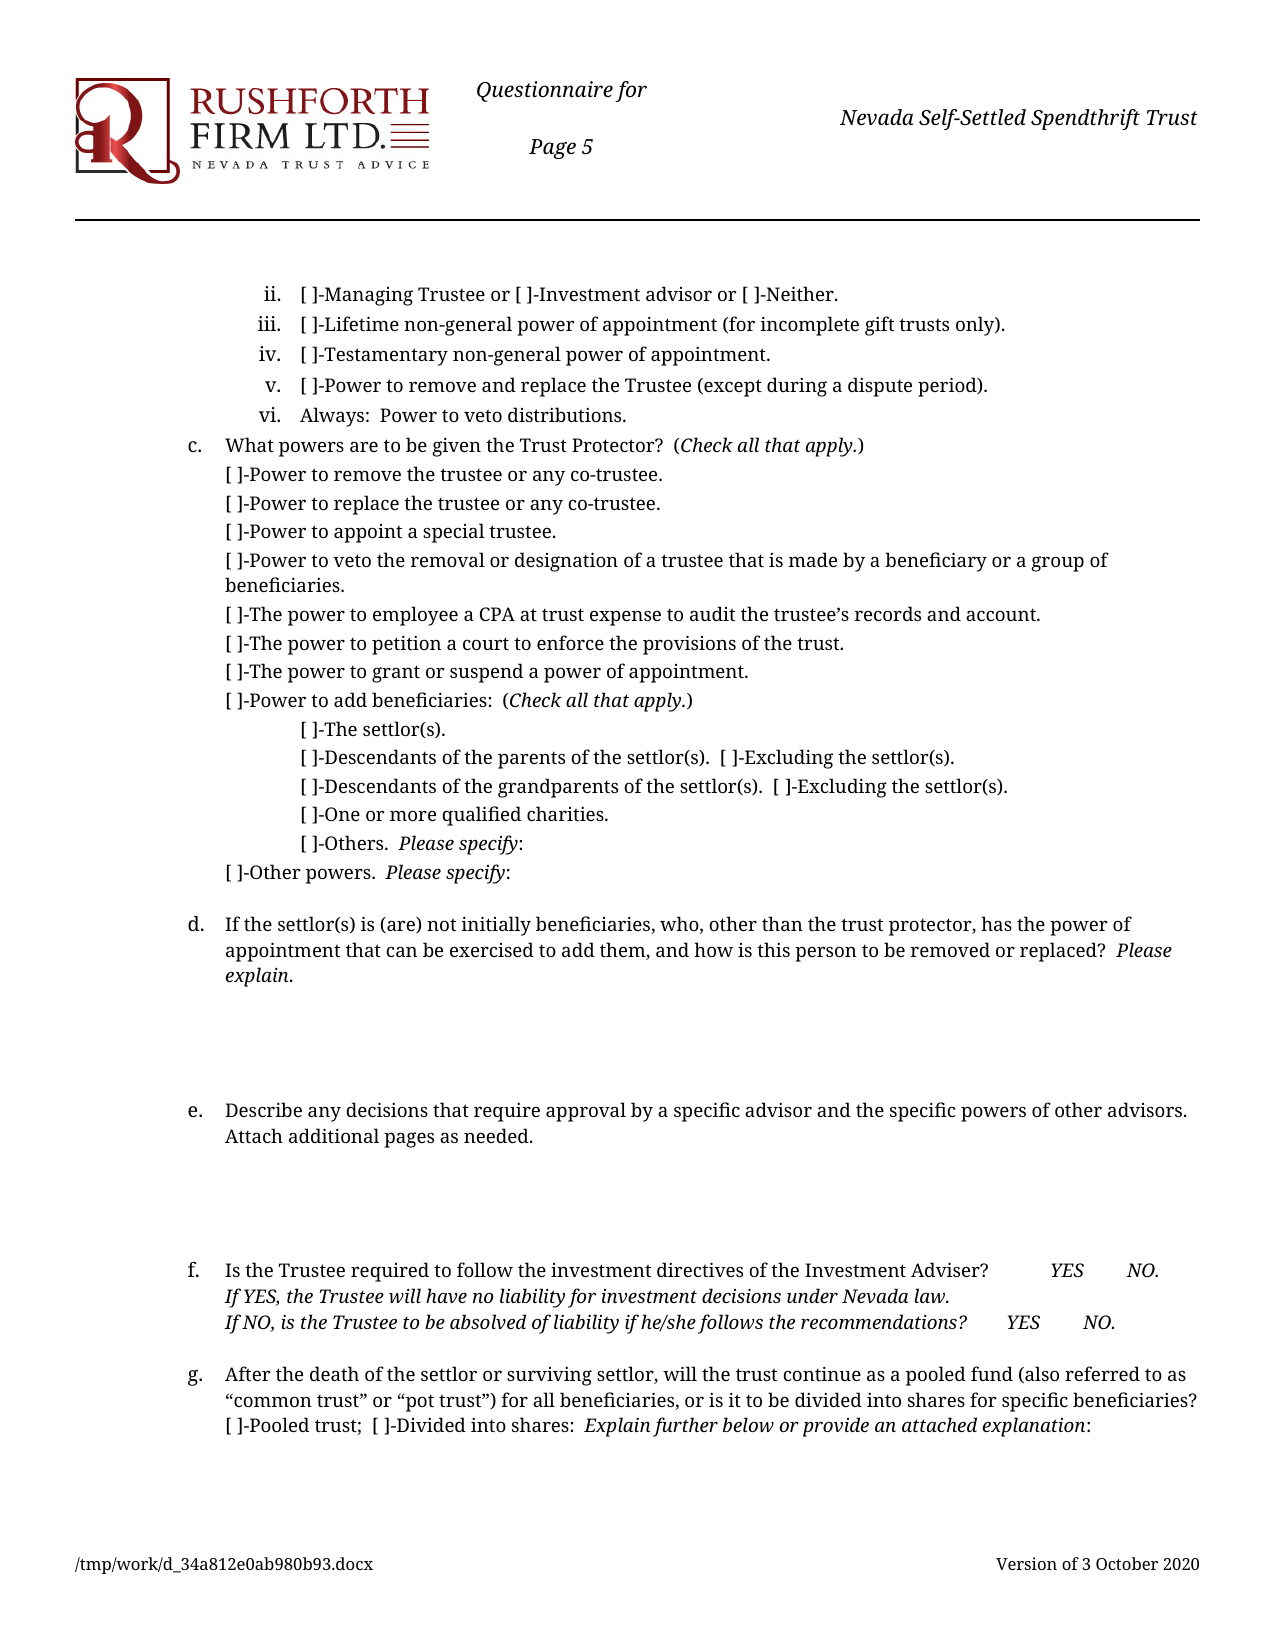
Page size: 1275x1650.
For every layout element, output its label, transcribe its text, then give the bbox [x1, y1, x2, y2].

list [ ]-Power to replace the trustee or any co-trustee. [225, 490, 1200, 515]
list If the settlor(s) is (are) not initially beneficiaries, who, other than the trust protector, has the power of appointment that can be exercised to add them, and how is this person to be removed or replaced? Please explain. [187, 910, 1200, 988]
list [ ]-Power to veto the removal or designation of a trustee that is made by a beneficiary or a group of beneficiaries. [225, 547, 1200, 598]
list [ ]-Testamentary non-general power of appointment. [281, 341, 1200, 368]
list [ ]-Descendants of the grandparents of the settlor(s). [ ]-Excluding the settlor(s). [300, 773, 1200, 799]
list [ ]-Others. Please specify: [300, 830, 1200, 856]
list Describe any decisions that require approval by a specific advisor and the specific powers of other advisors. Attach additional pages as needed. [187, 1096, 1200, 1148]
list [ ]-Descendants of the parents of the settlor(s). [ ]-Excluding the settlor(s). [300, 744, 1200, 770]
list [ ]-One or more qualified charities. [300, 802, 1200, 827]
list [ ]-Power to remove and replace the Trustee (except during a dispute period). [281, 371, 1200, 398]
list [ ]-Power to appoint a special trustee. [225, 518, 1200, 544]
list [ ]-The settlor(s). [300, 716, 1200, 741]
list If NO, is the Trustee to be absolved of liability if he/she follows the recommendations? YES NO. [225, 1309, 1200, 1334]
list [ ]-Power to add beneficiaries: (Check all that apply.) [225, 687, 1200, 713]
list What powers are to be given the Trust Protector? (Check all that apply.) [187, 431, 1200, 458]
list [ ]-The power to employee a CPA at trust expense to audit the trustee’s records and account. [225, 601, 1200, 627]
list [ ]-The power to petition a court to enforce the provisions of the trust. [225, 630, 1200, 655]
list [ ]-Power to remove the trustee or any co-trustee. [225, 461, 1200, 487]
list [ ]-Lifetime non-general power of appointment (for incomplete gift trusts only). [281, 311, 1200, 338]
list If YES, the Trustee will have no liability for investment decisions under Nevada law. [225, 1283, 1200, 1309]
list Always: Power to veto distributions. [281, 401, 1200, 428]
list After the death of the settlor or surviving settlor, will the trust continue as a pooled fund (also referred to as “common trust” or “pot trust”) for all beneficiaries, or is it to be divided into shares for specific beneficiaries? [ ]-Pooled trust; [ ]-Divided into shares: Explain further below or provide an attached explanation: [187, 1360, 1200, 1438]
list [ ]-Managing Trustee or [ ]-Investment advisor or [ ]-Neither. [281, 281, 1200, 307]
list [ ]-Other powers. Please specify: [225, 859, 1200, 884]
list [ ]-The power to grant or suspend a power of appointment. [225, 658, 1200, 684]
picture [75, 78, 429, 184]
list Is the Trustee required to follow the investment directives of the Investment Adviser? YES NO. [187, 1256, 1200, 1283]
